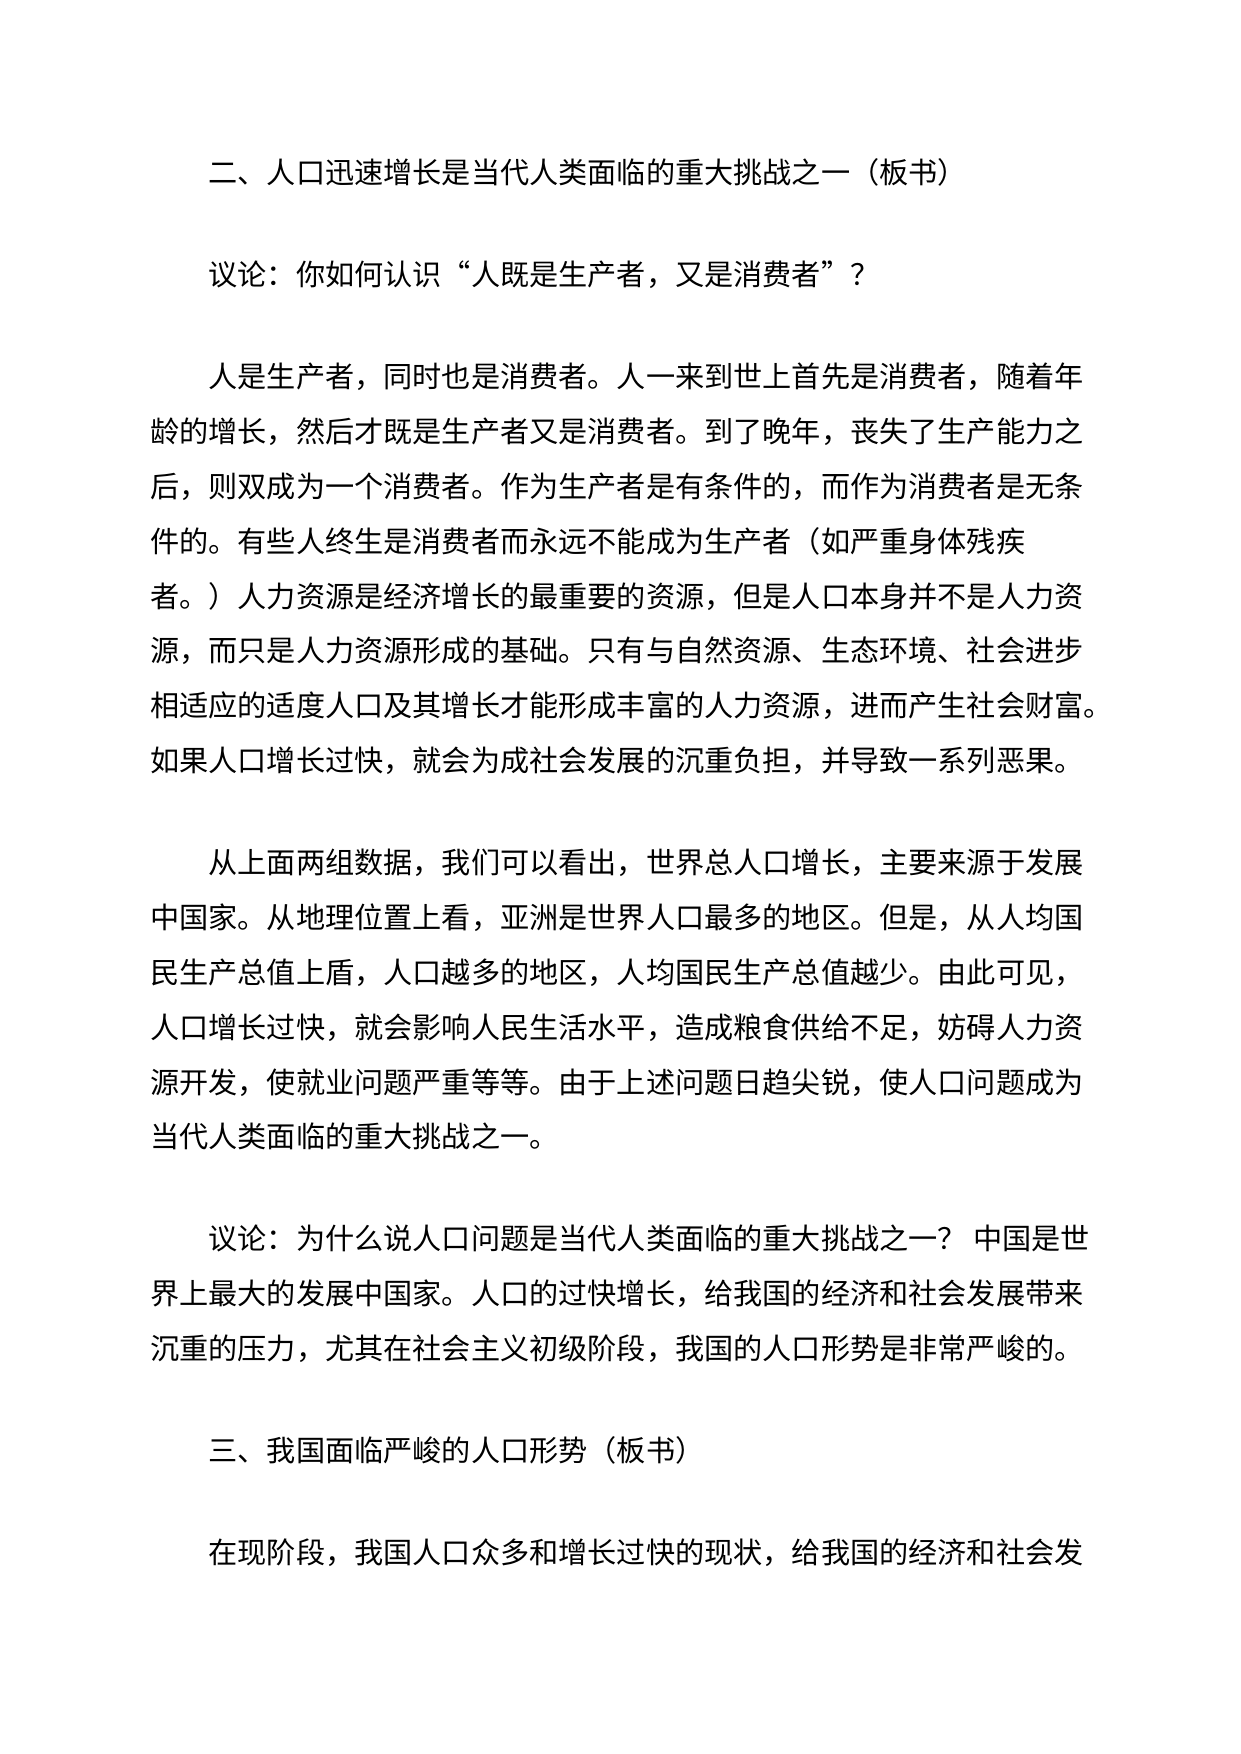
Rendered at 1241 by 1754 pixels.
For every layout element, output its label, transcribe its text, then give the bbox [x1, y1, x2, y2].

text 人是生产者，同时也是消费者。人一来到世上首先是消费者，随着年龄的增长，然后才既是生产者又是消费者。到了晚年，丧失了生产能力之后，则双成为一个消费者。作为生产者是有条件的，而作为消费者是无条件的。有些人终生是消费者而永远不能成为生产者（如严重身体残疾者。）人力资源是经济增长的最重要的资源，但是人口本身并不是人力资源，而只是人力资源形成的基础。只有与自然资源、生态环境、社会进步相适应的适度人口及其增长才能形成丰富的人力资源，进而产生社会财富。如果人口增长过快，就会为成社会发展的沉重负担，并导致一系列恶果。 [150, 353, 1090, 780]
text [150, 1529, 1090, 1571]
text 议论：为什么说人口问题是当代人类面临的重大挑战之一？ 中国是世界上最大的发展中国家。人口的过快增长，给我国的经济和社会发展带来沉重的压力，尤其在社会主义初级阶段，我国的人口形势是非常严峻的。 [150, 1216, 1090, 1368]
text 从上面两组数据，我们可以看出，世界总人口增长，主要来源于发展中国家。从地理位置上看，亚洲是世界人口最多的地区。但是，从人均国民生产总值上盾，人口越多的地区，人均国民生产总值越少。由此可见，人口增长过快，就会影响人民生活水平，造成粮食供给不足，妨碍人力资源开发，使就业问题严重等等。由于上述问题日趋尖锐，使人口问题成为当代人类面临的重大挑战之一。 [150, 839, 1090, 1156]
text 三、我国面临严峻的人口形势（板书） [150, 1427, 1090, 1470]
text 议论：你如何认识“人既是生产者，又是消费者”？ [150, 252, 1090, 294]
text 二、人口迅速增长是当代人类面临的重大挑战之一（板书） [150, 150, 1090, 192]
